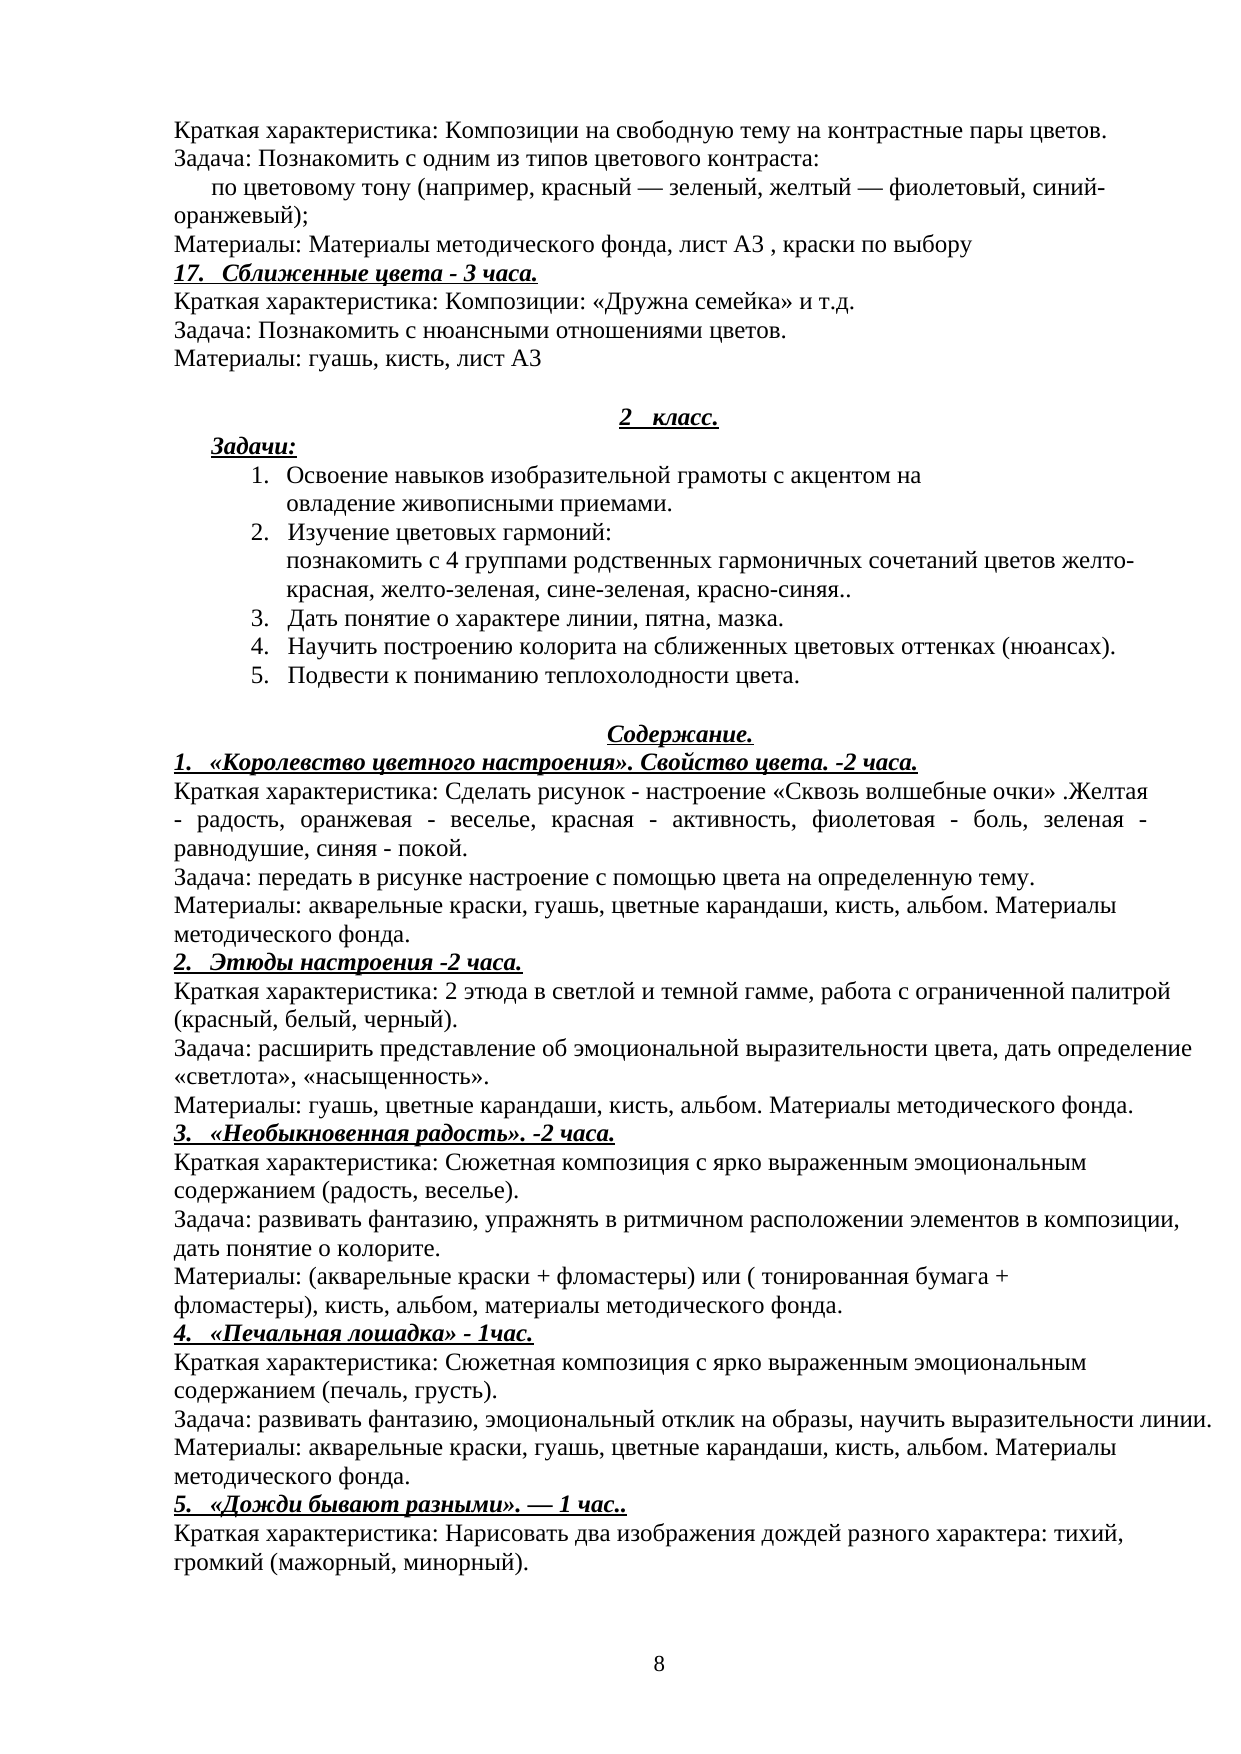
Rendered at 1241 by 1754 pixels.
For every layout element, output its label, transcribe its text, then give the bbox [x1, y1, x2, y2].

list «Дожди бывают разными». — 1 час.. [173, 1490, 1215, 1518]
text Материалы: акварельные краски, гуашь, цветные карандаши, кисть, альбом. Материалы методического фонда. [173, 1433, 1215, 1490]
list Научить построению колорита на сближенных цветовых оттенках (нюансах). [251, 632, 1215, 660]
list «Печальная лошадка» - 1час. [173, 1319, 1215, 1347]
list Освоение навыков изобразительной грамоты с акцентом на овладение живописными приемами. [251, 460, 1036, 517]
text Задача: передать в рисунке настроение с помощью цвета на определенную тему. Материалы: акварельные краски, гуашь, цветные карандаши, кисть, альбом. Материалы методического фонда. [173, 862, 1148, 948]
text Материалы: Материалы методического фонда, лист А3 , краски по выбору [173, 229, 1215, 258]
text Задачи: [173, 432, 1215, 460]
list «Необыкновенная радость». -2 часа. [173, 1119, 1215, 1147]
text Задача: развивать фантазию, эмоциональный отклик на образы, научить выразительности линии. [173, 1404, 1215, 1433]
text познакомить с 4 группами родственных гармоничных сочетаний цветов желто-красная, желто-зеленая, сине-зеленая, красно-синяя.. [286, 546, 1215, 603]
list Сближенные цвета - 3 часа. [173, 258, 1215, 287]
text Задача: расширить представление об эмоциональной выразительности цвета, дать определение «светлота», «насыщенность». [173, 1033, 1215, 1090]
text Материалы: гуашь, цветные карандаши, кисть, альбом. Материалы методического фонда. [173, 1090, 1215, 1119]
text Краткая характеристика: Сделать рисунок - настроение «Сквозь волшебные очки» .Желтая - радость, оранжевая - веселье, красная - активность, фиолетовая - боль, зеленая - равнодушие, синяя - покой. [173, 776, 1148, 862]
text Материалы: (акварельные краски + фломастеры) или ( тонированная бумага + фломастеры), кисть, альбом, материалы методического фонда. [173, 1262, 1148, 1319]
text Краткая характеристика: Нарисовать два изображения дождей разного характера: тихий, громкий (мажорный, минорный). [173, 1518, 1215, 1576]
text по цветовому тону (например, красный — зеленый, желтый — фиолетовый, синий- оранжевый); [173, 172, 1215, 229]
text Краткая характеристика: Сюжетная композиция с ярко выраженным эмоциональным содержанием (радость, веселье). [173, 1147, 1215, 1204]
text Задача: развивать фантазию, упражнять в ритмичном расположении элементов в композиции, дать понятие о колорите. [173, 1204, 1215, 1262]
list Дать понятие о характере линии, пятна, мазка. [251, 603, 1215, 632]
list Этюды настроения -2 часа. [173, 948, 1215, 976]
list Изучение цветовых гармоний: [251, 517, 1215, 546]
list класс. [619, 406, 719, 427]
text Краткая характеристика: Композиции: «Дружна семейка» и т.д. [173, 287, 1215, 315]
list «Королевство цветного настроения». Свойство цвета. -2 часа. [173, 748, 1215, 776]
text Содержание. [607, 719, 1215, 748]
text Краткая характеристика: 2 этюда в светлой и темной гамме, работа с ограниченной палитрой (красный, белый, черный). [173, 976, 1215, 1033]
text Краткая характеристика: Сюжетная композиция с ярко выраженным эмоциональным содержанием (печаль, грусть). [173, 1347, 1215, 1404]
text Задача: Познакомить с нюансными отношениями цветов. [173, 315, 1215, 344]
text Материалы: гуашь, кисть, лист А3 [173, 344, 1215, 372]
list Подвести к пониманию теплохолодности цвета. [251, 660, 1215, 689]
text Краткая характеристика: Композиции на свободную тему на контрастные пары цветов. Задача: Познакомить с одним из типов цветового контраста: [173, 115, 1148, 172]
